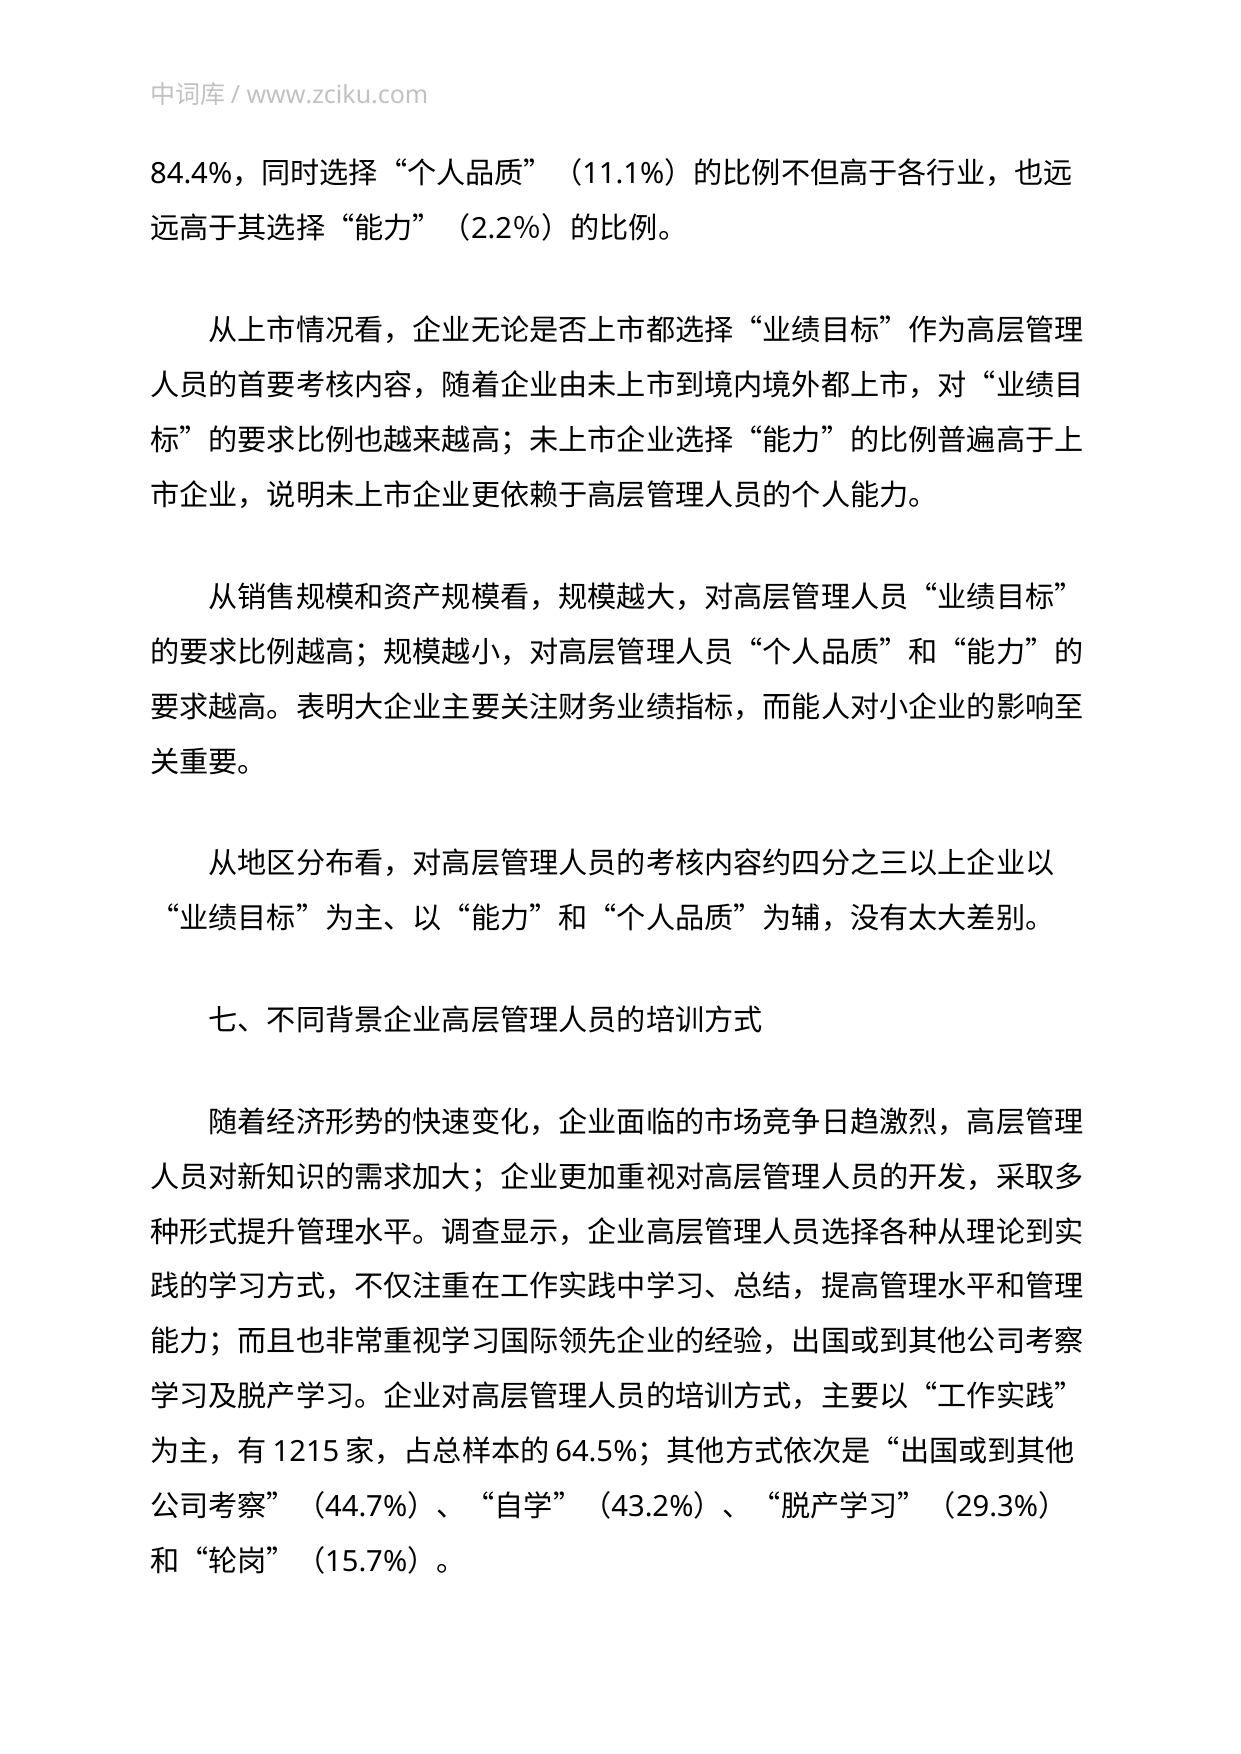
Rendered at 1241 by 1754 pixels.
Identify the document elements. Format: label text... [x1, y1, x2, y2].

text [150, 150, 1090, 247]
text 七、不同背景企业高层管理人员的培训方式 [150, 997, 1090, 1039]
text 从上市情况看，企业无论是否上市都选择“业绩目标”作为高层管理人员的首要考核内容，随着企业由未上市到境内境外都上市，对“业绩目标”的要求比例也越来越高；未上市企业选择“能力”的比例普遍高于上市企业，说明未上市企业更依赖于高层管理人员的个人能力。 [150, 307, 1090, 514]
text 从地区分布看，对高层管理人员的考核内容约四分之三以上企业以“业绩目标”为主、以“能力”和“个人品质”为辅，没有太大差别。 [150, 840, 1090, 937]
text 随着经济形势的快速变化，企业面临的市场竞争日趋激烈，高层管理人员对新知识的需求加大；企业更加重视对高层管理人员的开发，采取多种形式提升管理水平。调查显示，企业高层管理人员选择各种从理论到实践的学习方式，不仅注重在工作实践中学习、总结，提高管理水平和管理能力；而且也非常重视学习国际领先企业的经验，出国或到其他公司考察学习及脱产学习。企业对高层管理人员的培训方式，主要以“工作实践”为主，有1215家，占总样本的64.5%；其他方式依次是“出国或到其他公司考察”（44.7%）、“自学”（43.2%）、“脱产学习”（29.3%）和“轮岗”（15.7%）。 [150, 1098, 1090, 1580]
text 从销售规模和资产规模看，规模越大，对高层管理人员“业绩目标”的要求比例越高；规模越小，对高层管理人员“个人品质”和“能力”的要求越高。表明大企业主要关注财务业绩指标，而能人对小企业的影响至关重要。 [150, 573, 1090, 780]
